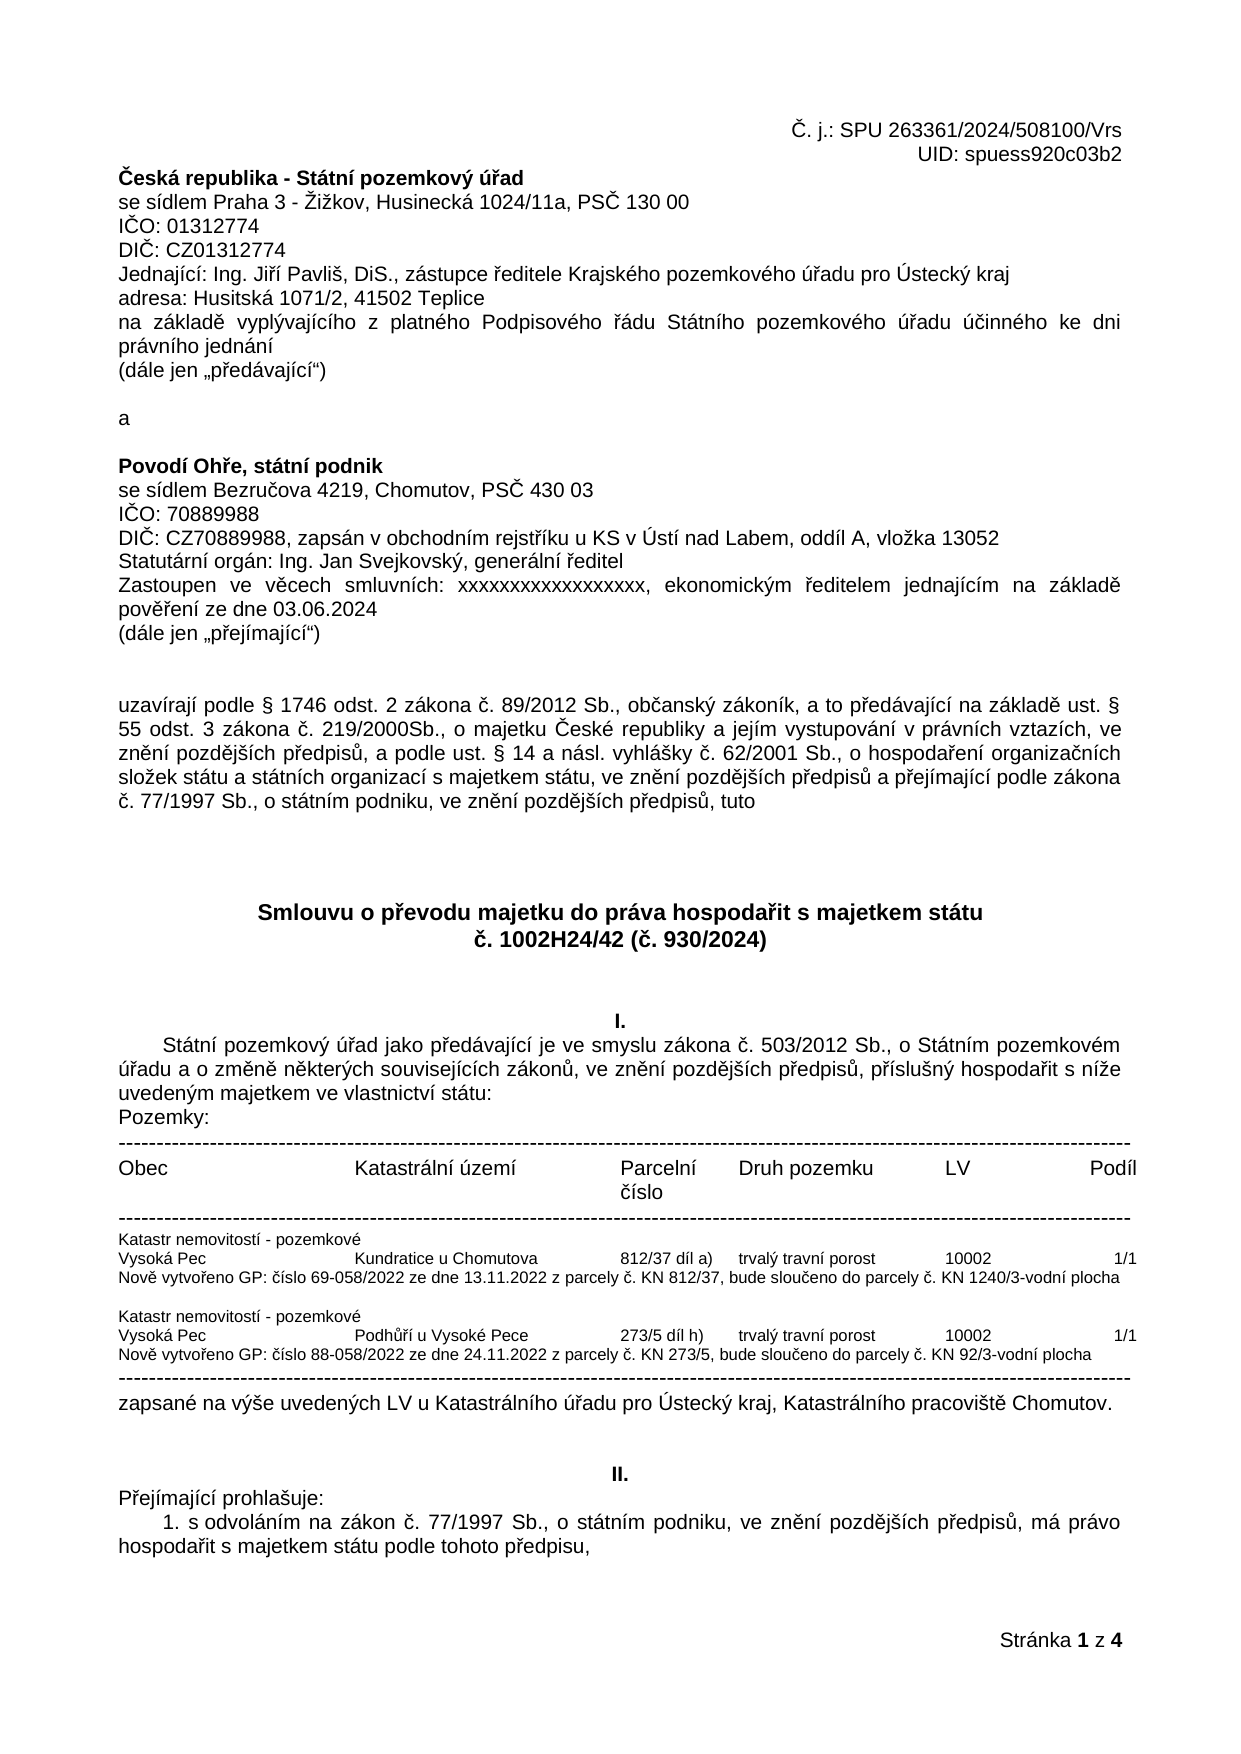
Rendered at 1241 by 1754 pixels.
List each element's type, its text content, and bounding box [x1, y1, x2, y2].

text Katastr nemovitostí - pozemkové [118, 1230, 1122, 1249]
text Smlouvu o převodu majetku do práva hospodařit s majetkem státu [118, 899, 1122, 926]
text se sídlem Bezručova 4219, Chomutov, PSČ 430 03 [118, 477, 1122, 501]
text Katastr nemovitostí - pozemkové [118, 1306, 1122, 1326]
text č. 1002H24/42 (č. 930/2024) [118, 926, 1122, 952]
text II. [118, 1462, 1122, 1486]
text zapsané na výše uvedených LV u Katastrálního úřadu pro Ústecký kraj, Katastrálního pracoviště Chomutov. [118, 1390, 1122, 1414]
text I. [118, 1009, 1122, 1033]
text Pozemky: [118, 1105, 1122, 1129]
text adresa: Husitská 1071/2, 41502 Teplice [118, 286, 1122, 310]
text (dále jen „přejímající“) [118, 621, 1122, 645]
text DIČ: CZ01312774 [118, 238, 1122, 262]
text Vysoká Pec Kundratice u Chomutova 812/37 díl a) trvalý travní porost 10002 1/1 [118, 1249, 1122, 1268]
text Jednající: Ing. Jiří Pavliš, DiS., zástupce ředitele Krajského pozemkového úřadu pro Ústecký kraj [118, 262, 1122, 286]
text IČO: 70889988 [118, 501, 1122, 525]
text Č. j.: SPU 263361/2024/508100/Vrs [118, 118, 1122, 142]
text DIČ: CZ70889988, zapsán v obchodním rejstříku u KS v Ústí nad Labem, oddíl A, vložka 13052 [118, 525, 1122, 549]
text ------------------------------------------------------------------------------------------------------------------------------------- [118, 1129, 1137, 1156]
text Státní pozemkový úřad jako předávající je ve smyslu zákona č. 503/2012 Sb., o Státním pozemkovém úřadu a o změně některých souvisejících zákonů, ve znění pozdějších předpisů, příslušný hospodařit s níže uvedeným majetkem ve vlastnictví státu: [118, 1033, 1122, 1105]
text Vysoká Pec Podhůří u Vysoké Pece 273/5 díl h) trvalý travní porost 10002 1/1 [118, 1326, 1122, 1345]
text UID: spuess920c03b2 [118, 142, 1122, 166]
text Statutární orgán: Ing. Jan Svejkovský, generální ředitel [118, 549, 1122, 573]
text Povodí Ohře, státní podnik [118, 453, 1122, 477]
text uzavírají podle § 1746 odst. 2 zákona č. 89/2012 Sb., občanský zákoník, a to předávající na základě ust. § 55 odst. 3 zákona č. 219/2000Sb., o majetku České republiky a jejím vystupování v právních vztazích, ve znění pozdějších předpisů, a podle ust. § 14 a násl. vyhlášky č. 62/2001 Sb., o hospodaření organizačních složek státu a státních organizací s majetkem státu, ve znění pozdějších předpisů a přejímající podle zákona č. 77/1997 Sb., o státním podniku, ve znění pozdějších předpisů, tuto [118, 693, 1122, 813]
text se sídlem Praha 3 - Žižkov, Husinecká 1024/11a, PSČ 130 00 [118, 190, 1122, 214]
text (dále jen „předávající“) [118, 358, 1122, 382]
text IČO: 01312774 [118, 214, 1122, 238]
text číslo [118, 1179, 1122, 1203]
text Přejímající prohlašuje: [118, 1486, 1122, 1510]
text a [118, 406, 1122, 429]
text Nově vytvořeno GP: číslo 88-058/2022 ze dne 24.11.2022 z parcely č. KN 273/5, bude sloučeno do parcely č. KN 92/3-vodní plocha [118, 1345, 1122, 1364]
text ------------------------------------------------------------------------------------------------------------------------------------- [118, 1364, 1137, 1390]
text Česká republika - Státní pozemkový úřad [118, 166, 1122, 190]
text 1. s odvoláním na zákon č. 77/1997 Sb., o státním podniku, ve znění pozdějších předpisů, má právo hospodařit s majetkem státu podle tohoto předpisu, [118, 1510, 1122, 1558]
text Obec Katastrální území Parcelní Druh pozemku LV Podíl [118, 1156, 1122, 1179]
text ------------------------------------------------------------------------------------------------------------------------------------- [118, 1203, 1137, 1230]
text Nově vytvořeno GP: číslo 69-058/2022 ze dne 13.11.2022 z parcely č. KN 812/37, bude sloučeno do parcely č. KN 1240/3-vodní plocha [118, 1268, 1122, 1287]
text na základě vyplývajícího z platného Podpisového řádu Státního pozemkového úřadu účinného ke dni právního jednání [118, 310, 1122, 358]
text Zastoupen ve věcech smluvních: xxxxxxxxxxxxxxxxxx, ekonomickým ředitelem jednajícím na základě pověření ze dne 03.06.2024 [118, 573, 1122, 621]
